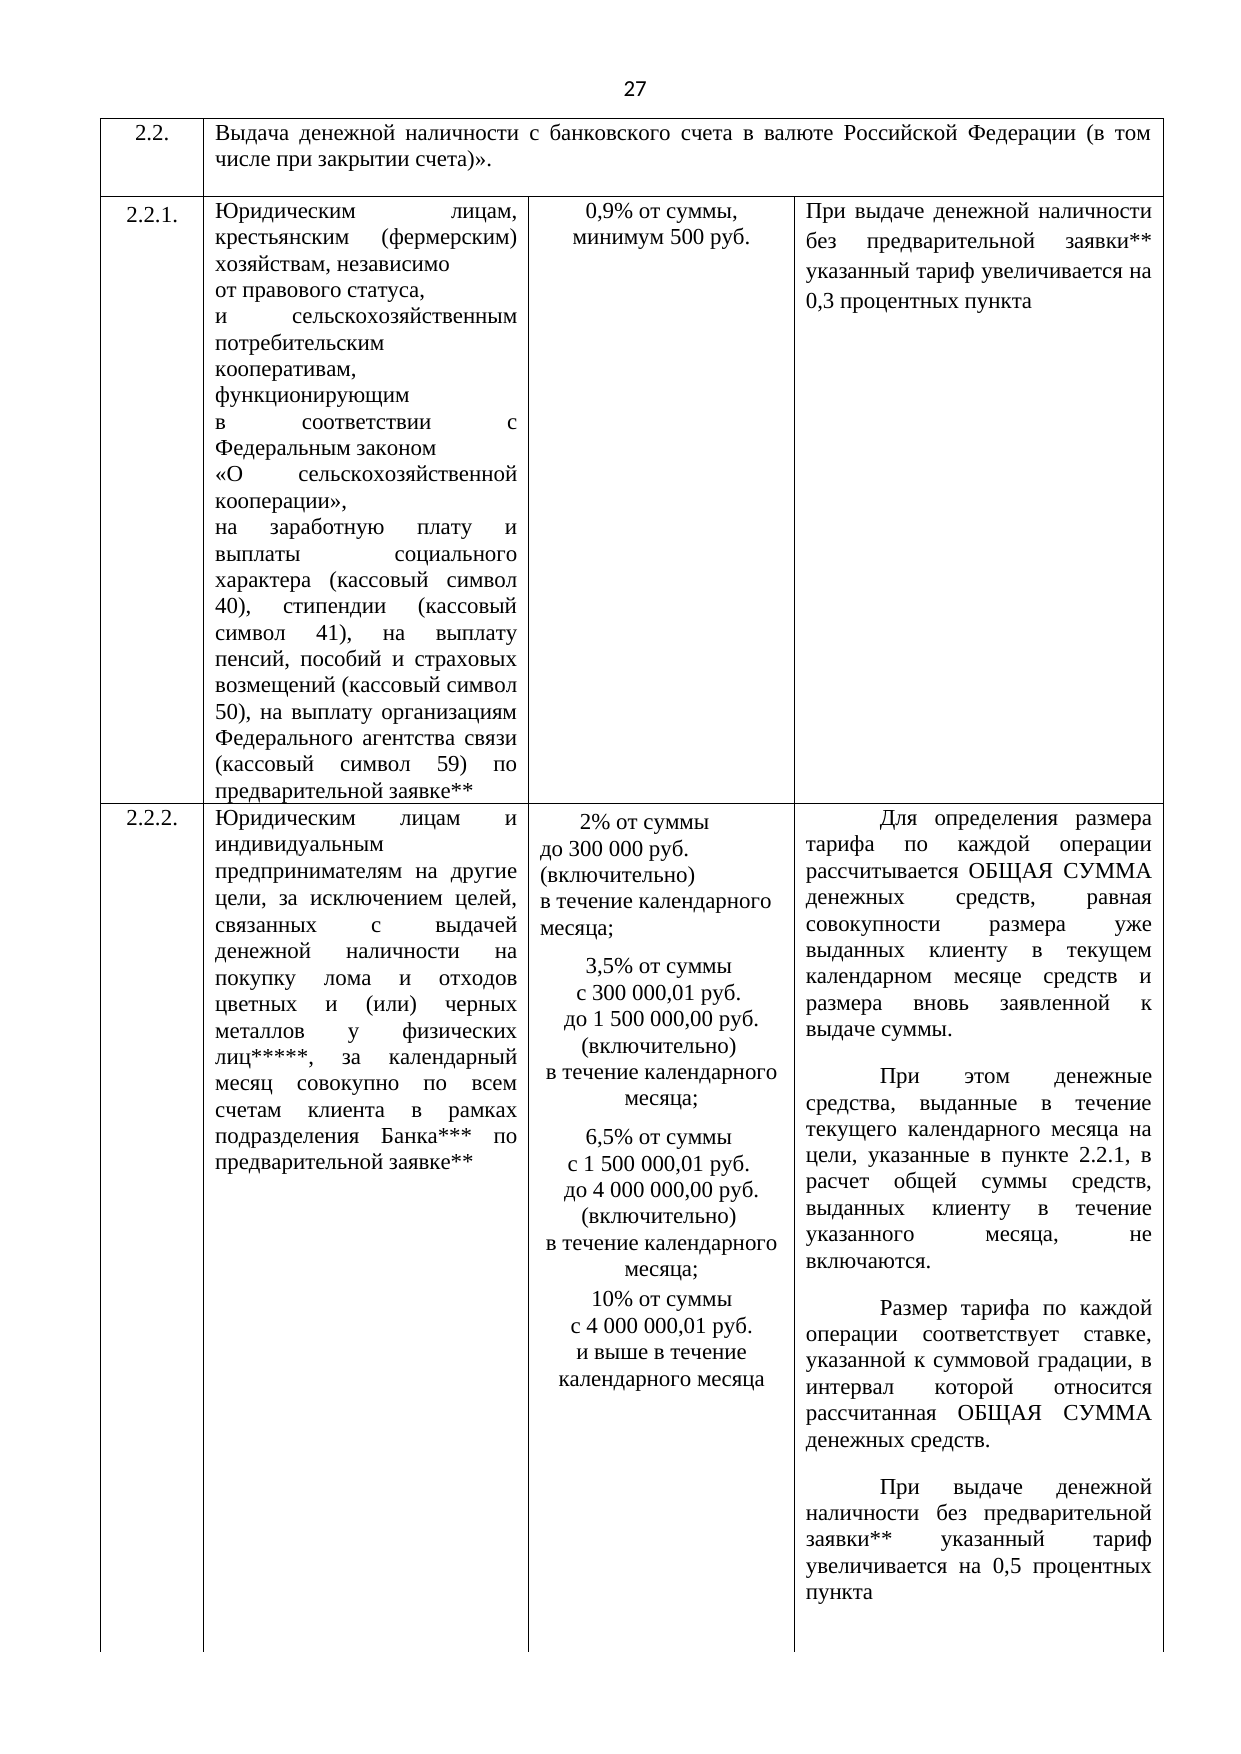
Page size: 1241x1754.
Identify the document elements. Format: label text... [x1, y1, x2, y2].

table_cell 2.2. [101, 119, 203, 196]
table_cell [529, 804, 794, 1652]
table_cell Выдача денежной наличности с банковского счета в валюте Российской Федерации (в том числе при закрытии счета)». [204, 119, 1163, 196]
table_cell Юридическим лицам, крестьянским (фермерским) хозяйствам, независимо от правового статуса, и сельскохозяйственным потребительским кооперативам, функционирующим в соответствии с Федеральным законом «О сельскохозяйственной кооперации», на заработную плату и выплаты социального характера (кассовый символ 40), стипендии (кассовый символ 41), на выплату пенсий, пособий и страховых возмещений (кассовый символ 50), на выплату организациям Федерального агентства связи (кассовый символ 59) по предварительной заявке** [204, 197, 528, 803]
table_cell При выдаче денежной наличности без предварительной заявки** указанный тариф увеличивается на 0,3 процентных пункта [795, 197, 1163, 803]
table_cell 2.2.2. [101, 804, 203, 1652]
table_cell 2.2.1. [101, 197, 203, 803]
table_cell 0,9% от суммы, минимум 500 руб. [529, 197, 794, 803]
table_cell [204, 804, 528, 1652]
